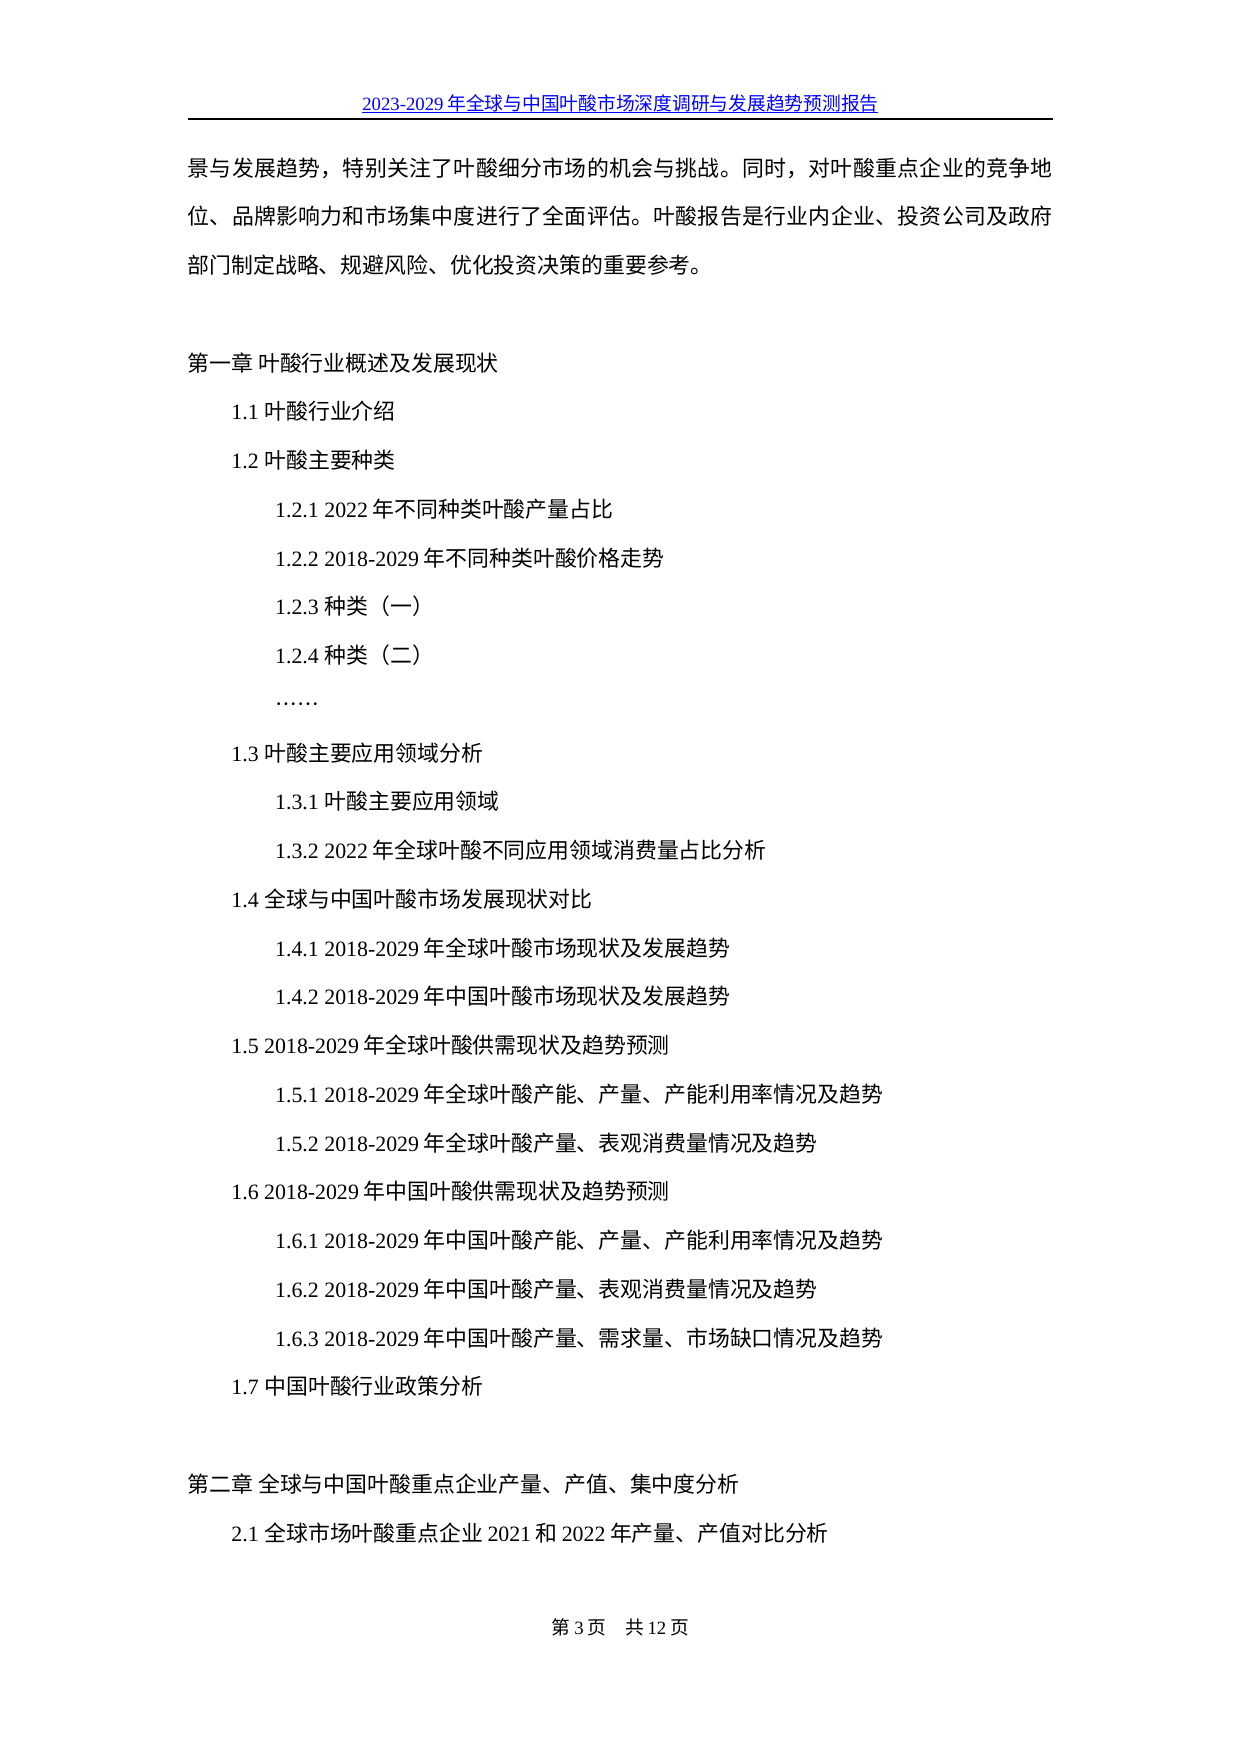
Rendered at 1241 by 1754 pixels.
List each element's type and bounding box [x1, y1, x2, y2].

text [187, 150, 1053, 1548]
